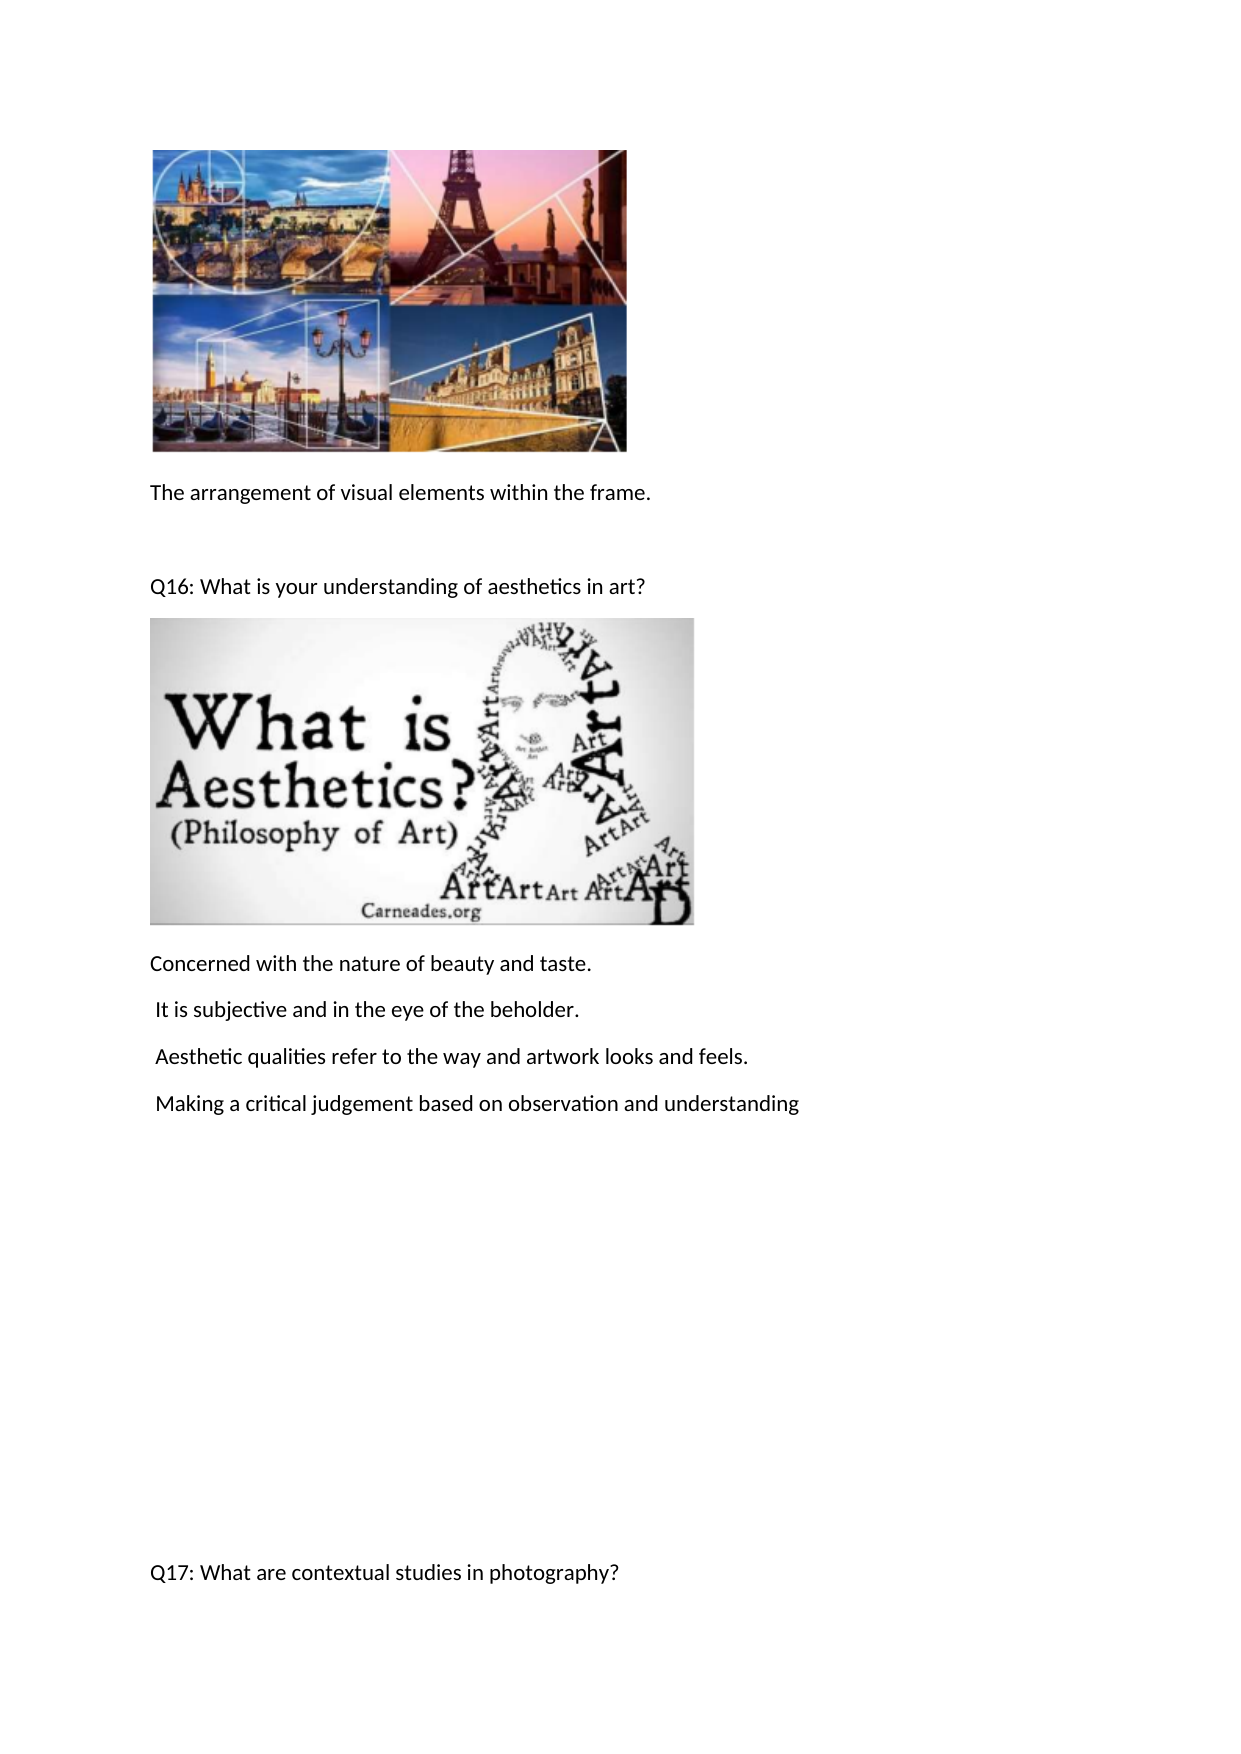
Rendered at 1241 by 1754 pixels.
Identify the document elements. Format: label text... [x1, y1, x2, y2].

text Q16: What is your understanding of aesthetics in art? [150, 572, 1090, 600]
text Q17: What are contextual studies in photography? [150, 1558, 1090, 1586]
picture [150, 150, 627, 460]
text Making a critical judgement based on observation and understanding [150, 1089, 1090, 1117]
text It is subjective and in the eye of the beholder. [150, 996, 1090, 1023]
text Concerned with the nature of beauty and taste. [150, 949, 1090, 977]
picture [150, 618, 699, 930]
text The arrangement of visual elements within the frame. [150, 478, 1090, 506]
text Aesthetic qualities refer to the way and artwork looks and feels. [150, 1042, 1090, 1070]
